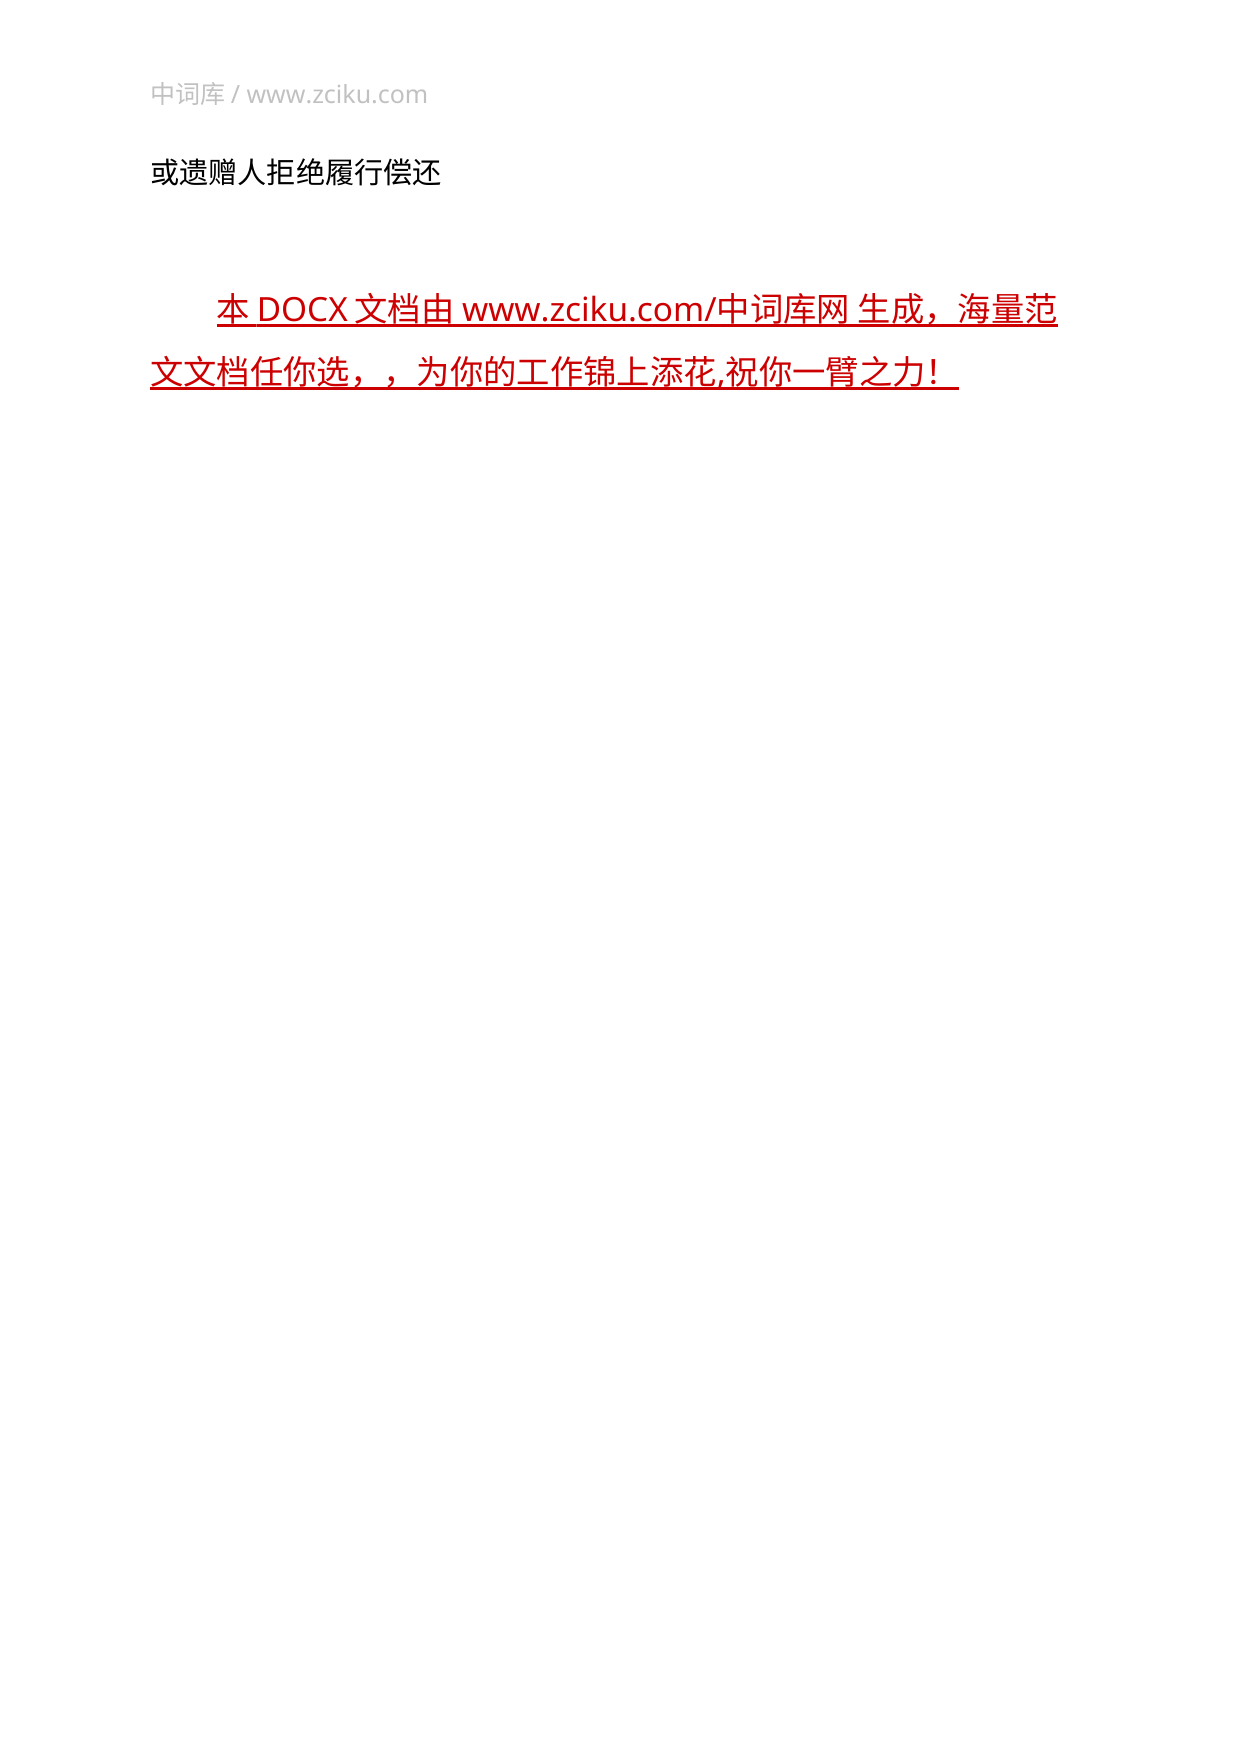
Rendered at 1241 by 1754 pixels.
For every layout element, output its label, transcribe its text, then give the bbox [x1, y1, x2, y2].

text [150, 150, 1090, 192]
text 本DOCX文档由 www.zciku.com/中词库网 生成，海量范文文档任你选，，为你的工作锦上添花,祝你一臂之力！ [150, 283, 1090, 394]
